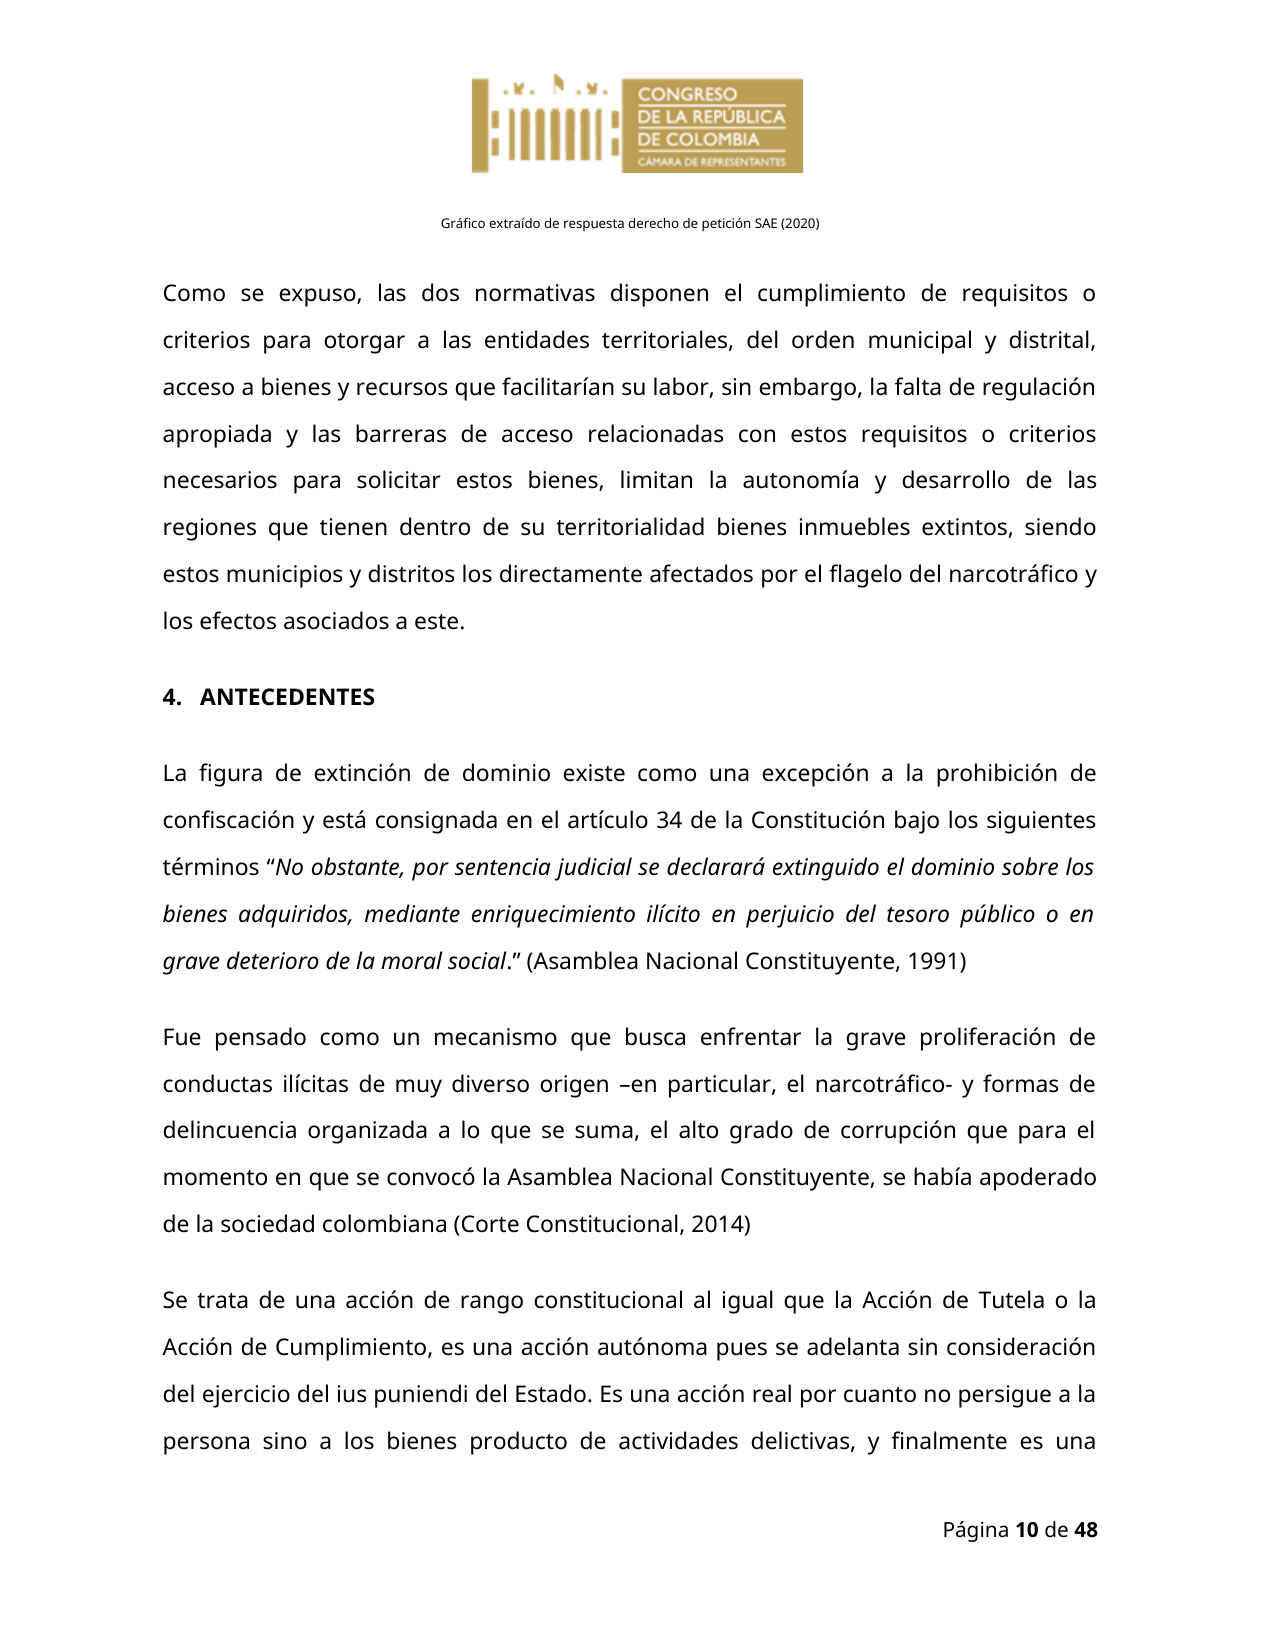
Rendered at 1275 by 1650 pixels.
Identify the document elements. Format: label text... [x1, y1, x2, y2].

text Gráfico extraído de respuesta derecho de petición SAE (2020) [162, 201, 1098, 232]
text Fue pensado como un mecanismo que busca enfrentar la grave proliferación de conductas ilícitas de muy diverso origen –en particular, el narcotráfico- y formas de delincuencia organizada a lo que se suma, el alto grado de corrupción que para el momento en que se convocó la Asamblea Nacional Constituyente, se había apoderado de la sociedad colombiana (Corte Constitucional, 2014) [162, 1021, 1098, 1239]
picture [471, 73, 804, 173]
text La figura de extinción de dominio existe como una excepción a la prohibición de confiscación y está consignada en el artículo 34 de la Constitución bajo los siguientes términos “No obstante, por sentencia judicial se declarará extinguido el dominio sobre los bienes adquiridos, mediante enriquecimiento ilícito en perjuicio del tesoro público o en grave deterioro de la moral social.” (Asamblea Nacional Constituyente, 1991) [162, 757, 1098, 976]
text Como se expuso, las dos normativas disponen el cumplimiento de requisitos o criterios para otorgar a las entidades territoriales, del orden municipal y distrital, acceso a bienes y recursos que facilitarían su labor, sin embargo, la falta de regulación apropiada y las barreras de acceso relacionadas con estos requisitos o criterios necesarios para solicitar estos bienes, limitan la autonomía y desarrollo de las regiones que tienen dentro de su territorialidad bienes inmuebles extintos, siendo estos municipios y distritos los directamente afectados por el flagelo del narcotráfico y los efectos asociados a este. [162, 277, 1098, 636]
list ANTECEDENTES [162, 681, 1098, 712]
